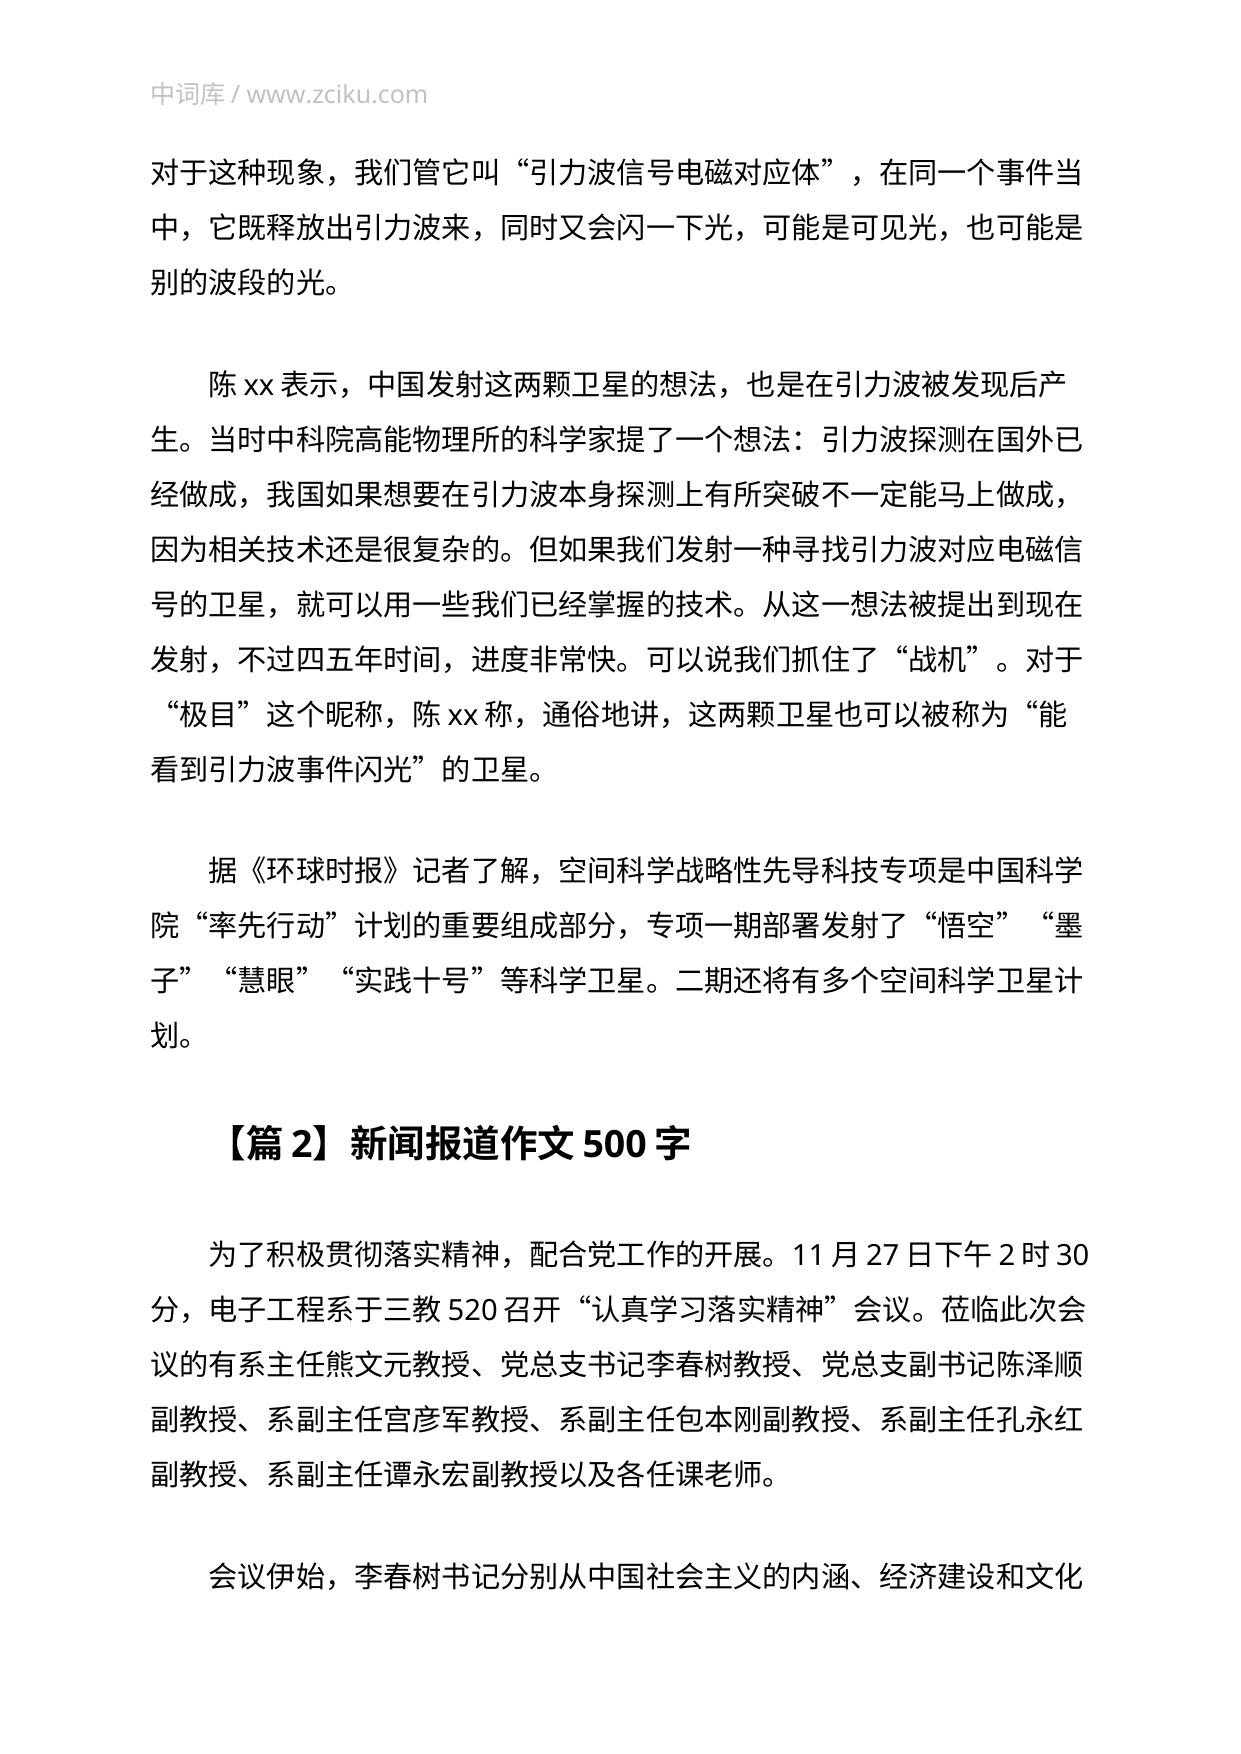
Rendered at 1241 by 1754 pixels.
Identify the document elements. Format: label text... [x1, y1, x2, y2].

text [150, 1553, 1090, 1596]
text 【篇2】新闻报道作文500字 [150, 1114, 1090, 1169]
text 为了积极贯彻落实精神，配合党工作的开展。11月27日下午2时30分，电子工程系于三教520召开“认真学习落实精神”会议。莅临此次会议的有系主任熊文元教授、党总支书记李春树教授、党总支副书记陈泽顺副教授、系副主任宫彦军教授、系副主任包本刚副教授、系副主任孔永红副教授、系副主任谭永宏副教授以及各任课老师。 [150, 1232, 1090, 1494]
text 陈xx表示，中国发射这两颗卫星的想法，也是在引力波被发现后产生。当时中科院高能物理所的科学家提了一个想法：引力波探测在国外已经做成，我国如果想要在引力波本身探测上有所突破不一定能马上做成，因为相关技术还是很复杂的。但如果我们发射一种寻找引力波对应电磁信号的卫星，就可以用一些我们已经掌握的技术。从这一想法被提出到现在发射，不过四五年时间，进度非常快。可以说我们抓住了“战机”。对于“极目”这个昵称，陈xx称，通俗地讲，这两颗卫星也可以被称为“能看到引力波事件闪光”的卫星。 [150, 362, 1090, 788]
text 据《环球时报》记者了解，空间科学战略性先导科技专项是中国科学院“率先行动”计划的重要组成部分，专项一期部署发射了“悟空”“墨子”“慧眼”“实践十号”等科学卫星。二期还将有多个空间科学卫星计划。 [150, 848, 1090, 1055]
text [150, 150, 1090, 302]
